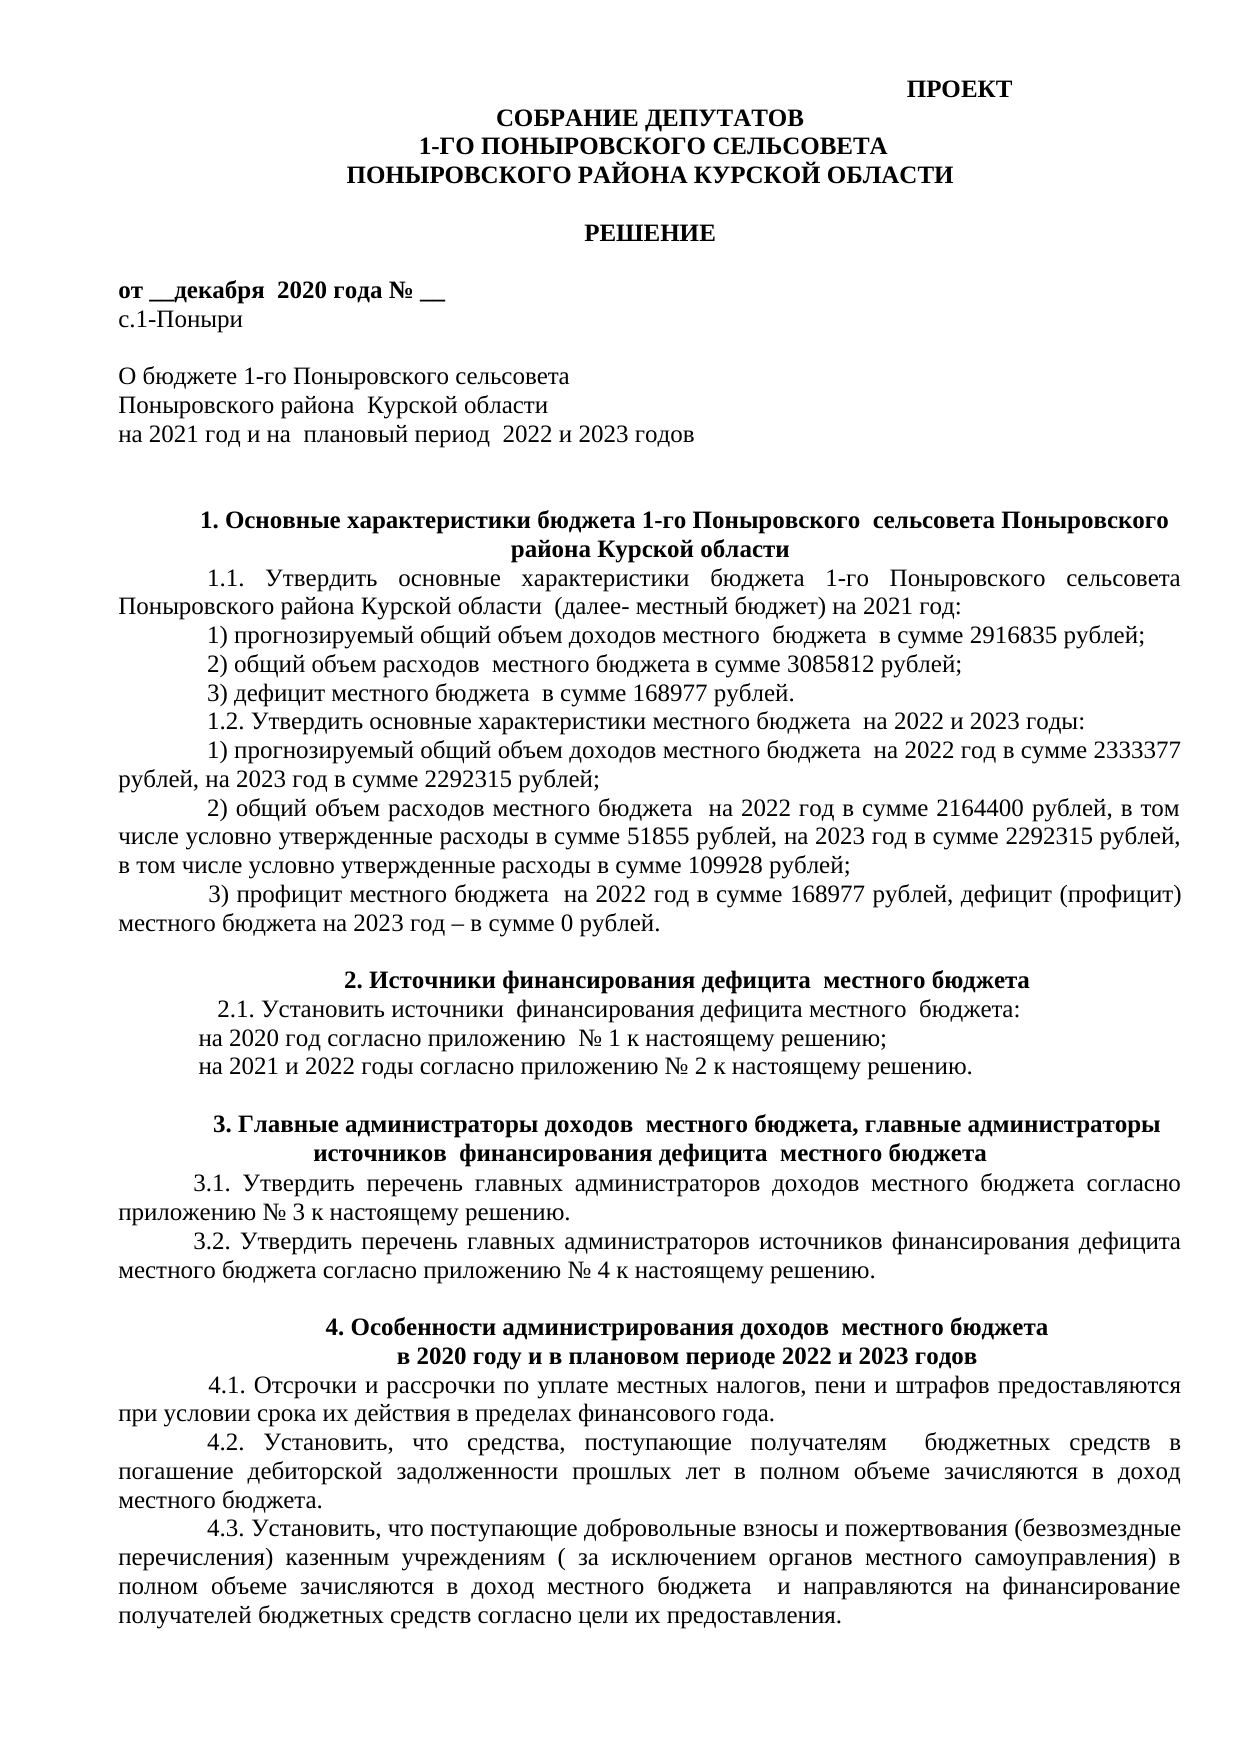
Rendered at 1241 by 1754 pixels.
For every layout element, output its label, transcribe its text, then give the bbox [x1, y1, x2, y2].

text О бюджете 1-го Поныровского сельсовета [118, 361, 1182, 390]
text в 2020 году и в плановом периоде 2022 и 2023 годов [118, 1341, 1182, 1370]
text ПОНЫРОВСКОГО РАЙОНА КУРСКОЙ ОБЛАСТИ [118, 160, 1182, 189]
text 3.1. Утвердить перечень главных администраторов доходов местного бюджета согласно приложению № 3 к настоящему решению. [118, 1168, 1182, 1226]
subtitle ПРОЕКТ [118, 74, 1182, 103]
text 2. Источники финансирования дефицита местного бюджета [118, 965, 1182, 994]
title от __декабря 2020 года № __ [118, 275, 1182, 304]
text 4.2. Установить, что средства, поступающие получателям бюджетных средств в погашение дебиторской задолженности прошлых лет в полном объеме зачисляются в доход местного бюджета. [118, 1427, 1182, 1513]
text 1-ГО ПОНЫРОВСКОГО СЕЛЬСОВЕТА [118, 131, 1182, 160]
text 3. Главные администраторы доходов местного бюджета, главные администраторы источников финансирования дефицита местного бюджета [118, 1109, 1182, 1168]
text 3) профицит местного бюджета на 2022 год в сумме 168977 рублей, дефицит (профицит) местного бюджета на 2023 год – в сумме 0 рублей. [118, 879, 1182, 936]
text 4.3. Установить, что поступающие добровольные взносы и пожертвования (безвозмездные перечисления) казенным учреждениям ( за исключением органов местного самоуправления) в полном объеме зачисляются в доход местного бюджета и направляются на финансирование получателей бюджетных средств согласно цели их предоставления. [118, 1513, 1182, 1628]
text на 2020 год согласно приложению № 1 к настоящему решению; [118, 1023, 1182, 1051]
text 2) общий объем расходов местного бюджета в сумме 3085812 рублей; [118, 649, 1182, 678]
text на 2021 год и на плановый период 2022 и 2023 годов [118, 419, 1182, 448]
text 4. Особенности администрирования доходов местного бюджета [118, 1312, 1182, 1341]
text СОБРАНИЕ ДЕПУТАТОВ [118, 103, 1182, 131]
text 1.1. Утвердить основные характеристики бюджета 1-го Поныровского сельсовета Поныровского района Курской области (далее- местный бюджет) на 2021 год: [118, 563, 1182, 620]
text 4.1. Отсрочки и рассрочки по уплате местных налогов, пени и штрафов предоставляются при условии срока их действия в пределах финансового года. [118, 1370, 1182, 1427]
text 3) дефицит местного бюджета в сумме 168977 рублей. [118, 678, 1182, 706]
text 3.2. Утвердить перечень главных администраторов источников финансирования дефицита местного бюджета согласно приложению № 4 к настоящему решению. [118, 1226, 1182, 1283]
title с.1-Поныри [118, 304, 1182, 333]
text Поныровского района Курской области [118, 390, 1182, 419]
text 2.1. Установить источники финансирования дефицита местного бюджета: [118, 994, 1182, 1023]
text 1. Основные характеристики бюджета 1-го Поныровского сельсовета Поныровского района Курской области [118, 505, 1182, 563]
text 1.2. Утвердить основные характеристики местного бюджета на 2022 и 2023 годы: [118, 706, 1182, 735]
text 1) прогнозируемый общий объем доходов местного бюджета на 2022 год в сумме 2333377 рублей, на 2023 год в сумме 2292315 рублей; [118, 735, 1182, 793]
text 2) общий объем расходов местного бюджета на 2022 год в сумме 2164400 рублей, в том числе условно утвержденные расходы в сумме 51855 рублей, на 2023 год в сумме 2292315 рублей, в том числе условно утвержденные расходы в сумме 109928 рублей; [118, 793, 1182, 879]
text на 2021 и 2022 годы согласно приложению № 2 к настоящему решению. [118, 1051, 1182, 1080]
text 1) прогнозируемый общий объем доходов местного бюджета в сумме 2916835 рублей; [118, 620, 1182, 649]
title РЕШЕНИЕ [118, 218, 1182, 246]
